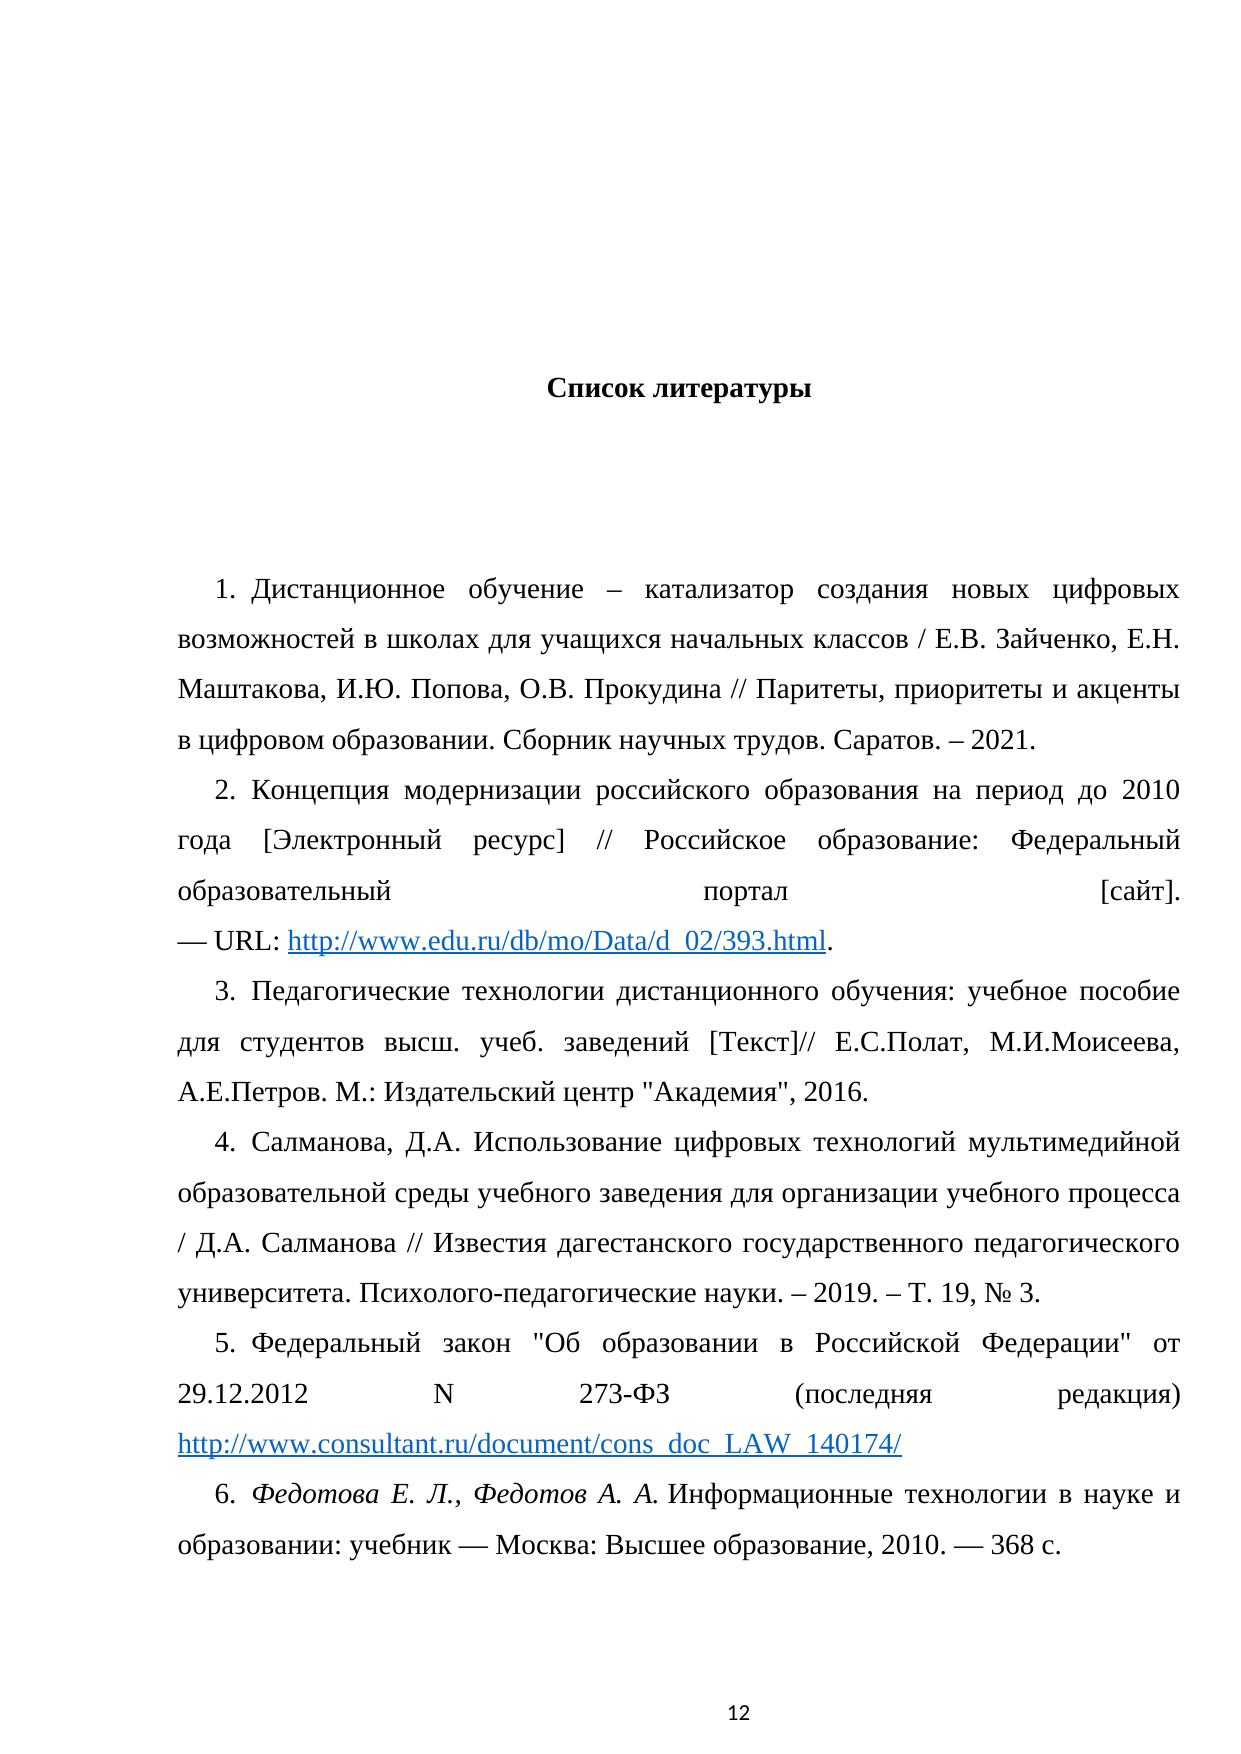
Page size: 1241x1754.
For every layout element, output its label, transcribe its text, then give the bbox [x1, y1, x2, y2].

list Концепция модернизации российского образования на период до 2010 года [Электронный ресурс] // Российское образование: Федеральный образовательный портал [сайт]. — URL: http://www.edu.ru/db/mo/Data/d_02/393.html. [177, 772, 1181, 957]
list Дистанционное обучение – катализатор создания новых цифровых возможностей в школах для учащихся начальных классов / Е.В. Зайченко, Е.Н. Маштакова, И.Ю. Попова, О.В. Прокудина // Паритеты, приоритеты и акценты в цифровом образовании. Сборник научных трудов. Саратов. – 2021. [177, 571, 1181, 755]
list Федеральный закон "Об образовании в Российской Федерации" от 29.12.2012 N 273-ФЗ (последняя редакция) http://www.consultant.ru/document/cons_doc_LAW_140174/ [177, 1326, 1181, 1460]
list Салманова, Д.А. Использование цифровых технологий мультимедийной образовательной среды учебного заведения для организации учебного процесса / Д.А. Салманова // Известия дагестанского государственного педагогического университета. Психолого-педагогические науки. – 2019. – Т. 19, № 3. [177, 1124, 1181, 1309]
list Федотова Е. Л., Федотов А. А. Информационные технологии в науке и образовании: учебник — Москва: Высшее образование, 2010. — 368 с. [177, 1477, 1181, 1560]
list Педагогические технологии дистанционного обучения: учебное пособие для студентов высш. учеб. заведений [Текст]// Е.С.Полат, М.И.Моисеева, А.Е.Петров. М.: Издательский центр "Академия", 2016. [177, 973, 1181, 1108]
text Список литературы [177, 370, 1181, 403]
